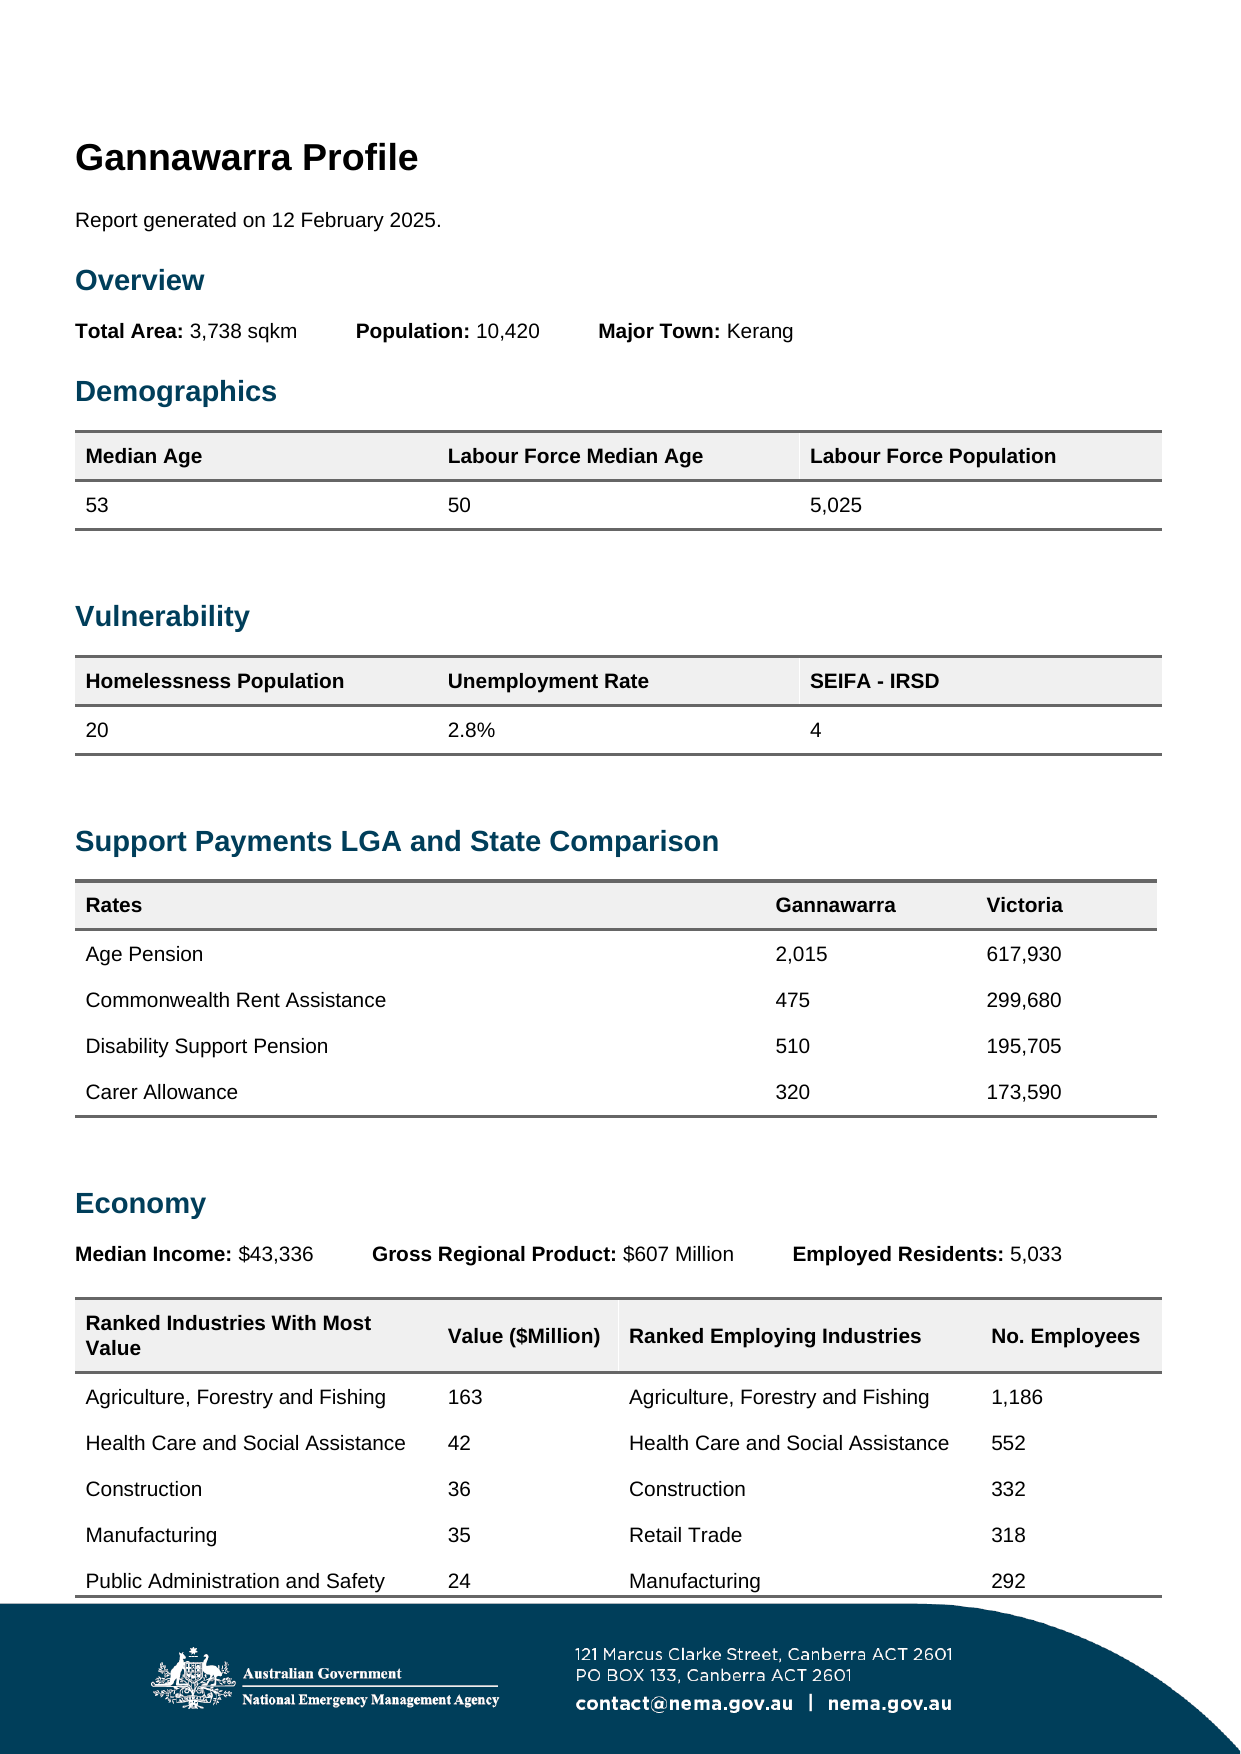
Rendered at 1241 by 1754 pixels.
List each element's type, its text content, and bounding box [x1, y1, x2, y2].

subtitle Economy [75, 1186, 1165, 1219]
table_cell 53 [75, 482, 437, 528]
table_cell 36 [437, 1466, 618, 1512]
table_cell 332 [981, 1466, 1162, 1512]
table_cell 50 [437, 482, 799, 528]
subtitle Support Payments LGA and State Comparison [75, 824, 1165, 857]
table_cell 173,590 [976, 1069, 1157, 1115]
picture [643, 1697, 648, 1709]
table_cell Age Pension [75, 931, 765, 977]
subtitle Gannawarra Profile [75, 135, 1165, 178]
table_cell 20 [75, 707, 437, 753]
picture [902, 1700, 911, 1709]
picture [713, 1700, 720, 1709]
table_header No. Employees [981, 1300, 1162, 1371]
table_cell 5,025 [800, 482, 1162, 528]
table_cell Health Care and Social Assistance [619, 1420, 981, 1466]
picture [730, 1700, 739, 1711]
picture [415, 1698, 423, 1704]
table_header SEIFA - IRSD [800, 658, 1162, 704]
table_header Value ($Million) [437, 1300, 618, 1371]
table_cell Public Administration and Safety [75, 1558, 437, 1595]
picture [192, 1659, 222, 1693]
table_cell 35 [437, 1512, 618, 1557]
picture [872, 1700, 879, 1709]
table_header Rates [75, 883, 765, 928]
picture [469, 1698, 484, 1704]
picture [743, 1700, 752, 1709]
picture [784, 1700, 791, 1709]
picture [247, 1669, 252, 1678]
table_cell Manufacturing [75, 1512, 437, 1557]
table_header Homelessness Population [75, 658, 437, 704]
table_cell 510 [765, 1023, 976, 1069]
picture [932, 1700, 938, 1709]
table_cell 2.8% [437, 707, 799, 753]
table_cell 42 [437, 1420, 618, 1466]
picture [0, 0, 1241, 1750]
table_cell Agriculture, Forestry and Fishing [619, 1374, 981, 1420]
picture [612, 1697, 617, 1709]
table_cell Retail Trade [619, 1512, 981, 1557]
table_cell Carer Allowance [75, 1069, 765, 1115]
table_cell Construction [75, 1466, 437, 1512]
picture [223, 1678, 235, 1683]
table_cell 552 [981, 1420, 1162, 1466]
table_cell Construction [619, 1466, 981, 1512]
table_cell 24 [437, 1558, 618, 1595]
subtitle Overview [75, 263, 1165, 297]
table_header Gannawarra [765, 883, 976, 928]
picture [430, 1698, 437, 1704]
table_header Labour Force Population [800, 433, 1162, 479]
table_cell Health Care and Social Assistance [75, 1420, 437, 1466]
picture [161, 1690, 171, 1696]
picture [262, 1695, 267, 1704]
picture [695, 1700, 709, 1709]
picture [914, 1700, 922, 1709]
picture [348, 1698, 356, 1704]
table_cell Disability Support Pension [75, 1023, 765, 1069]
table_cell 1,186 [981, 1374, 1162, 1420]
picture [408, 1698, 413, 1707]
picture [588, 1700, 597, 1709]
table_cell 320 [765, 1069, 976, 1115]
picture [889, 1700, 897, 1712]
picture [682, 1700, 690, 1708]
table_cell 617,930 [976, 931, 1157, 977]
table_header Victoria [976, 883, 1157, 928]
table_cell 318 [981, 1512, 1162, 1557]
picture [632, 1700, 639, 1709]
table_cell 475 [765, 977, 976, 1023]
subtitle Vulnerability [75, 599, 1165, 633]
table_header Ranked Employing Industries [619, 1300, 981, 1371]
table_cell Commonwealth Rent Assistance [75, 977, 765, 1023]
picture [755, 1700, 762, 1709]
table_cell Manufacturing [619, 1558, 981, 1595]
table_cell 299,680 [976, 977, 1157, 1023]
picture [577, 1700, 584, 1709]
table_header Labour Force Median Age [437, 433, 799, 479]
table_cell 2,015 [765, 931, 976, 977]
table_cell 163 [437, 1374, 618, 1420]
picture [671, 1700, 678, 1709]
subtitle Demographics [75, 374, 1165, 408]
picture [152, 1654, 207, 1708]
table_header Ranked Industries With Most Value [75, 1300, 437, 1371]
table_cell 292 [981, 1558, 1162, 1595]
table_cell 195,705 [976, 1023, 1157, 1069]
table_cell 4 [800, 707, 1162, 753]
table_header Median Age [75, 433, 437, 479]
picture [601, 1700, 609, 1709]
picture [198, 1682, 207, 1693]
picture [853, 1700, 867, 1709]
table_cell Agriculture, Forestry and Fishing [75, 1374, 437, 1420]
picture [841, 1700, 849, 1708]
picture [830, 1700, 837, 1709]
picture [622, 1700, 629, 1709]
table_header Unemployment Rate [437, 658, 799, 704]
picture [773, 1700, 779, 1709]
